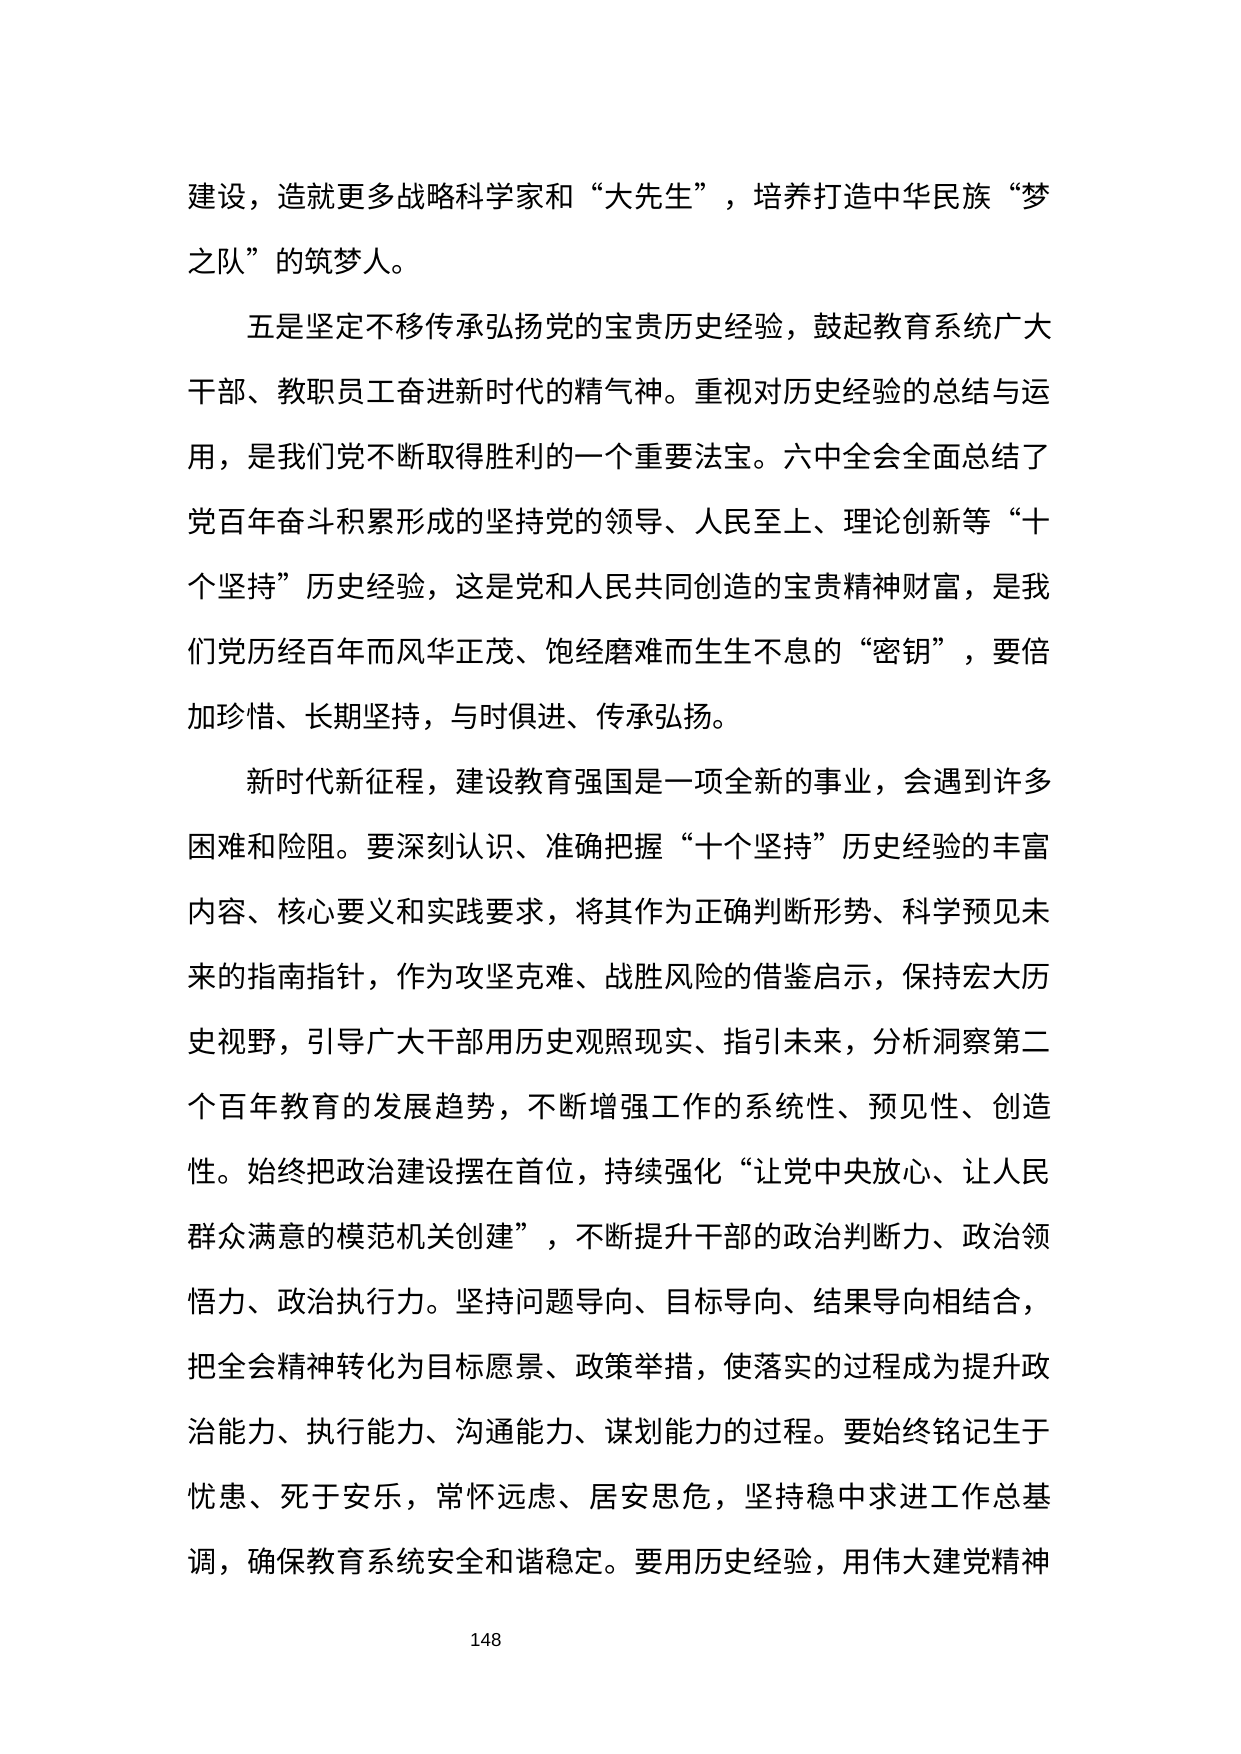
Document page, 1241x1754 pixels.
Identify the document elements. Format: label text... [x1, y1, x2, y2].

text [187, 747, 1053, 1592]
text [187, 162, 1053, 292]
text 五是坚定不移传承弘扬党的宝贵历史经验，鼓起教育系统广大干部、教职员工奋进新时代的精气神。重视对历史经验的总结与运用，是我们党不断取得胜利的一个重要法宝。六中全会全面总结了党百年奋斗积累形成的坚持党的领导、人民至上、理论创新等“十个坚持”历史经验，这是党和人民共同创造的宝贵精神财富，是我们党历经百年而风华正茂、饱经磨难而生生不息的“密钥”，要倍加珍惜、长期坚持，与时俱进、传承弘扬。 [187, 292, 1053, 747]
